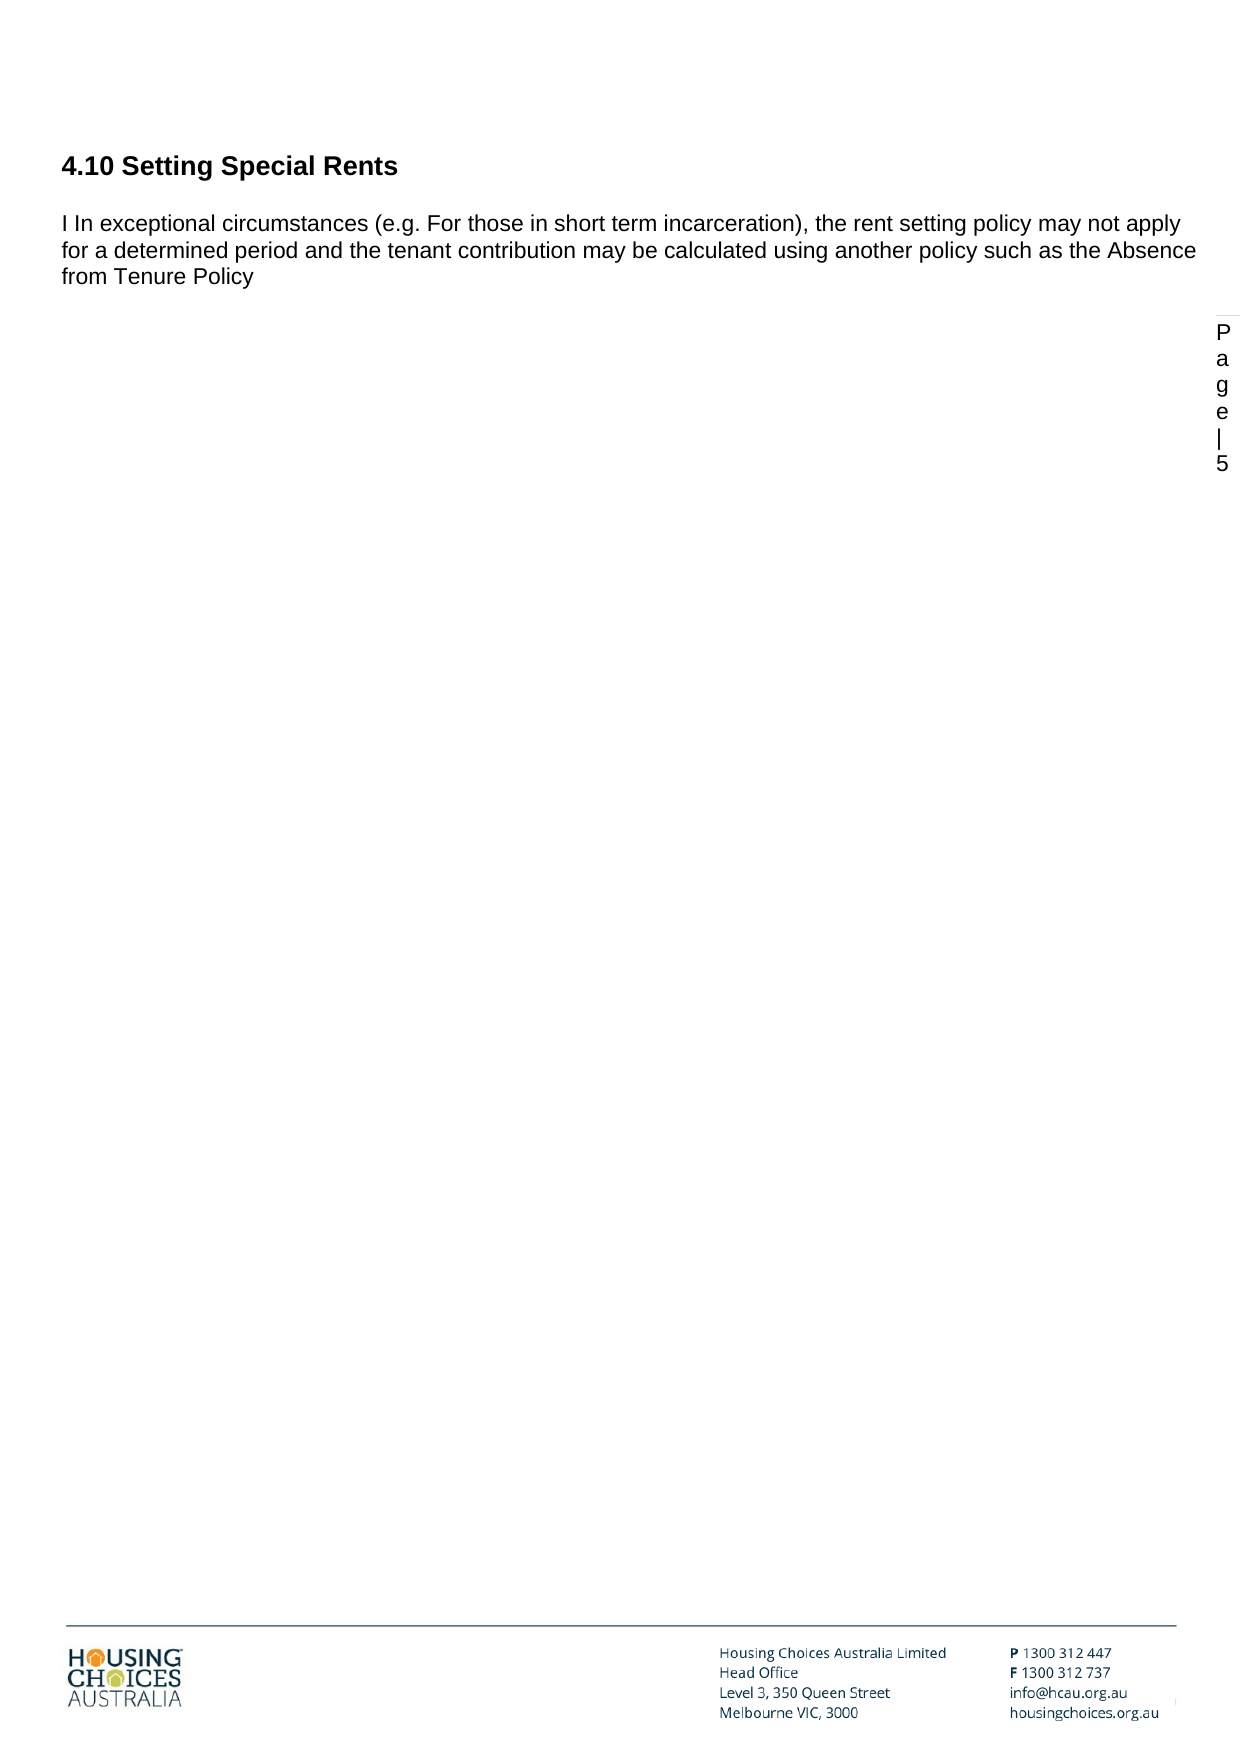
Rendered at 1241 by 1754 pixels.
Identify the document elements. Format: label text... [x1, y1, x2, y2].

subtitle Setting Special Rents [61, 150, 1213, 181]
text I In exceptional circumstances (e.g. For those in short term incarceration), the rent setting policy may not apply for a determined period and the tenant contribution may be calculated using another policy such as the Absence from Tenure Policy [61, 210, 1213, 289]
picture [1, 1601, 1241, 1749]
